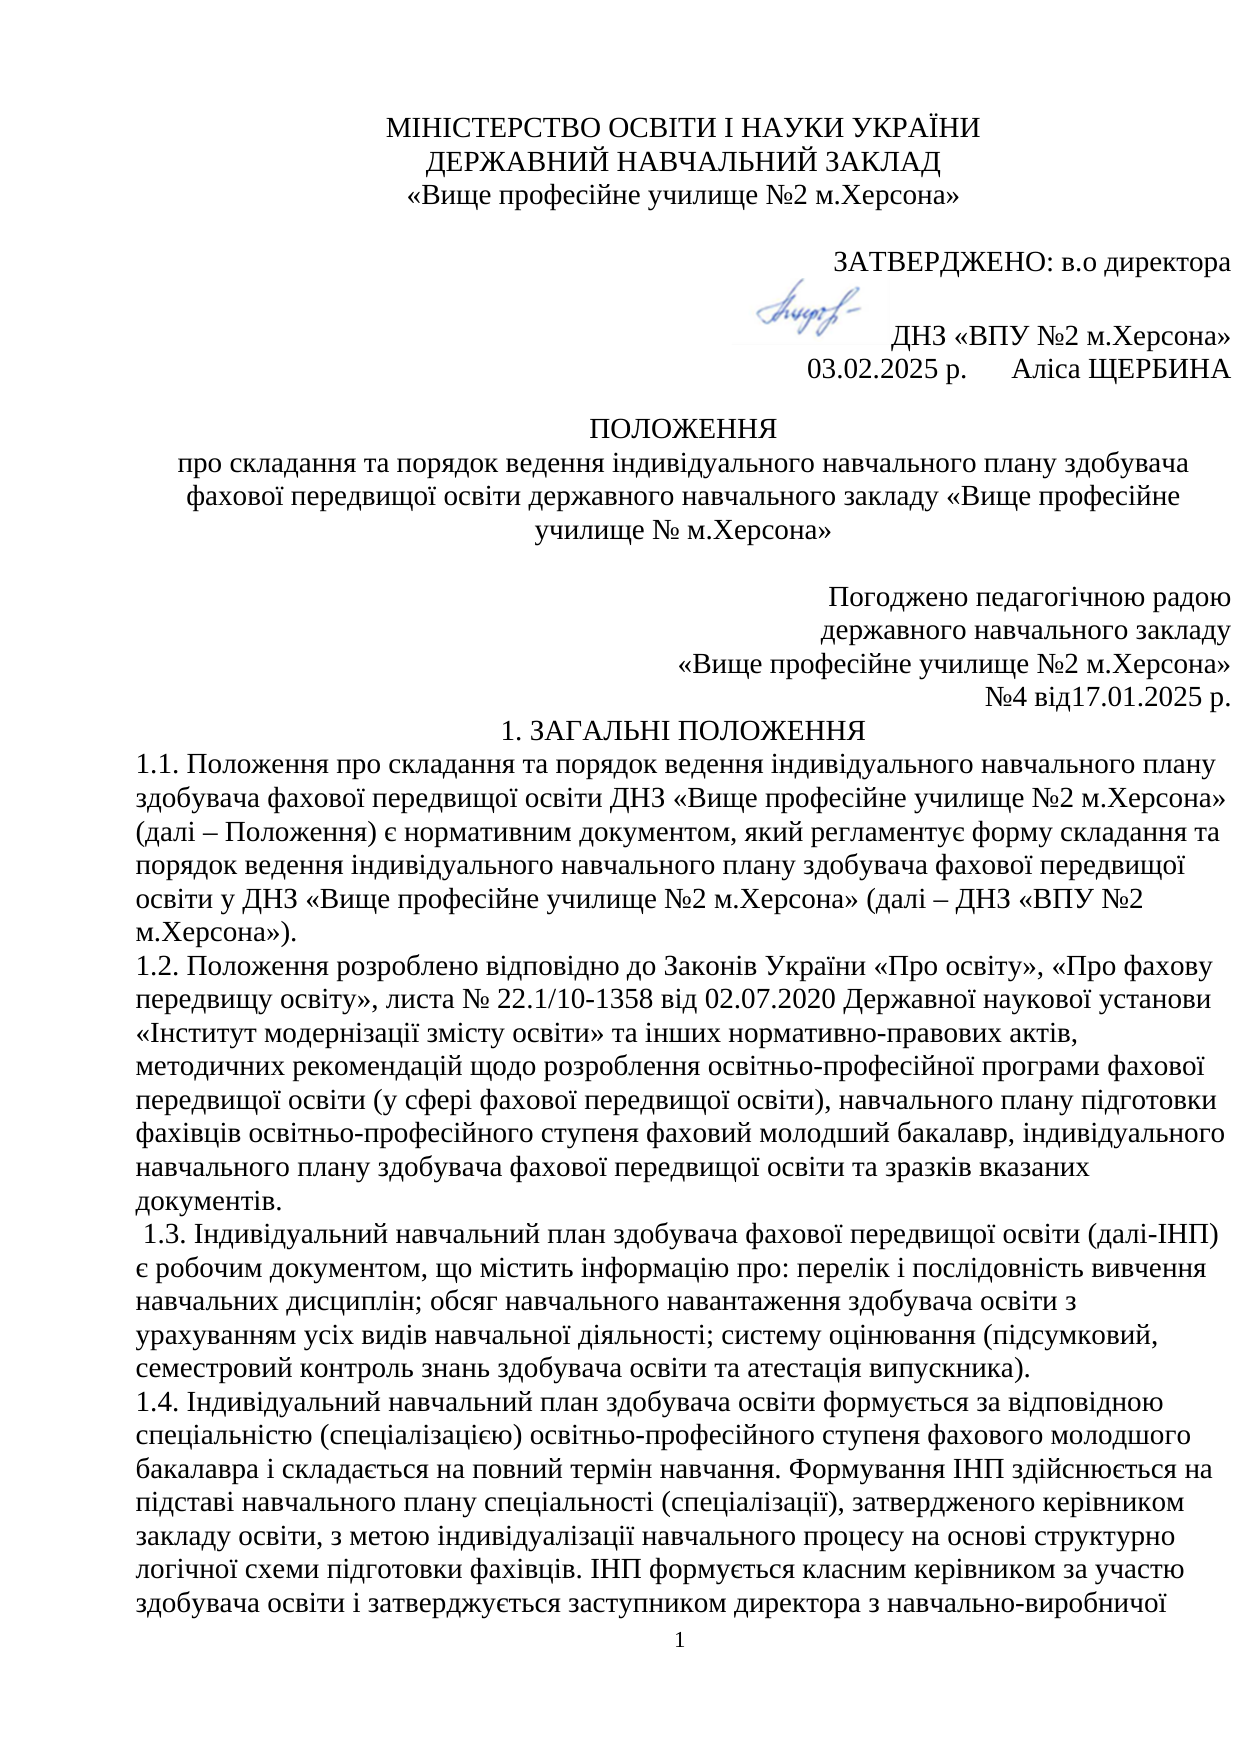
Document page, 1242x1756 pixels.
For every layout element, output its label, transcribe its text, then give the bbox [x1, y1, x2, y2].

text 03.02.2025 р. Аліса ЩЕРБИНА [135, 351, 1231, 385]
text «Вище професійне училище №2 м.Херсона» [135, 177, 1231, 211]
text державного навчального закладу [135, 612, 1231, 646]
text МІНІСТЕРСТВО ОСВІТИ І НАУКИ УКРАЇНИ [135, 110, 1231, 144]
text Погоджено педагогічною радою [135, 579, 1231, 612]
text 1.1. Положення про складання та порядок ведення індивідуального навчального плану здобувача фахової передвищої освіти ДНЗ «Вище професійне училище №2 м.Херсона» (далі – Положення) є нормативним документом, який регламентує форму складання та порядок ведення індивідуального навчального плану здобувача фахової передвищої освіти у ДНЗ «Вище професійне училище №2 м.Херсона» (далі – ДНЗ «ВПУ №2 м.Херсона»). [135, 747, 1231, 948]
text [135, 1384, 1231, 1619]
text ДЕРЖАВНИЙ НАВЧАЛЬНИЙ ЗАКЛАД [135, 144, 1231, 177]
text 1. ЗАГАЛЬНІ ПОЛОЖЕННЯ [135, 713, 1231, 747]
picture [731, 278, 891, 346]
text ЗАТВЕРДЖЕНО: в.о директора [135, 244, 1231, 278]
text ПОЛОЖЕННЯ [135, 411, 1231, 445]
text №4 від17.01.2025 р. [135, 679, 1231, 713]
text ДНЗ «ВПУ №2 м.Херсона» [135, 278, 891, 351]
text про складання та порядок ведення індивідуального навчального плану здобувача фахової передвищої освіти державного навчального закладу «Вище професійне училище № м.Херсона» [135, 445, 1231, 545]
text ДНЗ «ВПУ №2 м.Херсона» [891, 278, 1231, 351]
text 1.2. Положення розроблено відповідно до Законів України «Про освіту», «Про фахову передвищу освіту», листа № 22.1/10-1358 від 02.07.2020 Державної наукової установи «Інститут модернізації змісту освіти» та інших нормативно-правових актів, методичних рекомендацій щодо розроблення освітньо-професійної програми фахової передвищої освіти (у сфері фахової передвищої освіти), навчального плану підготовки фахівців освітньо‐професійного ступеня фаховий молодший бакалавр, індивідуального навчального плану здобувача фахової передвищої освіти та зразків вказаних документів. [135, 948, 1231, 1216]
text «Вище професійне училище №2 м.Херсона» [135, 646, 1231, 679]
text 1.3. Індивідуальний навчальний план здобувача фахової передвищої освіти (далі-ІНП) є робочим документом, що містить інформацію про: перелік і послідовність вивчення навчальних дисциплін; обсяг навчального навантаження здобувача освіти з урахуванням усіх видів навчальної діяльності; систему оцінювання (підсумковий, семестровий контроль знань здобувача освіти та атестація випускника). [135, 1216, 1231, 1384]
